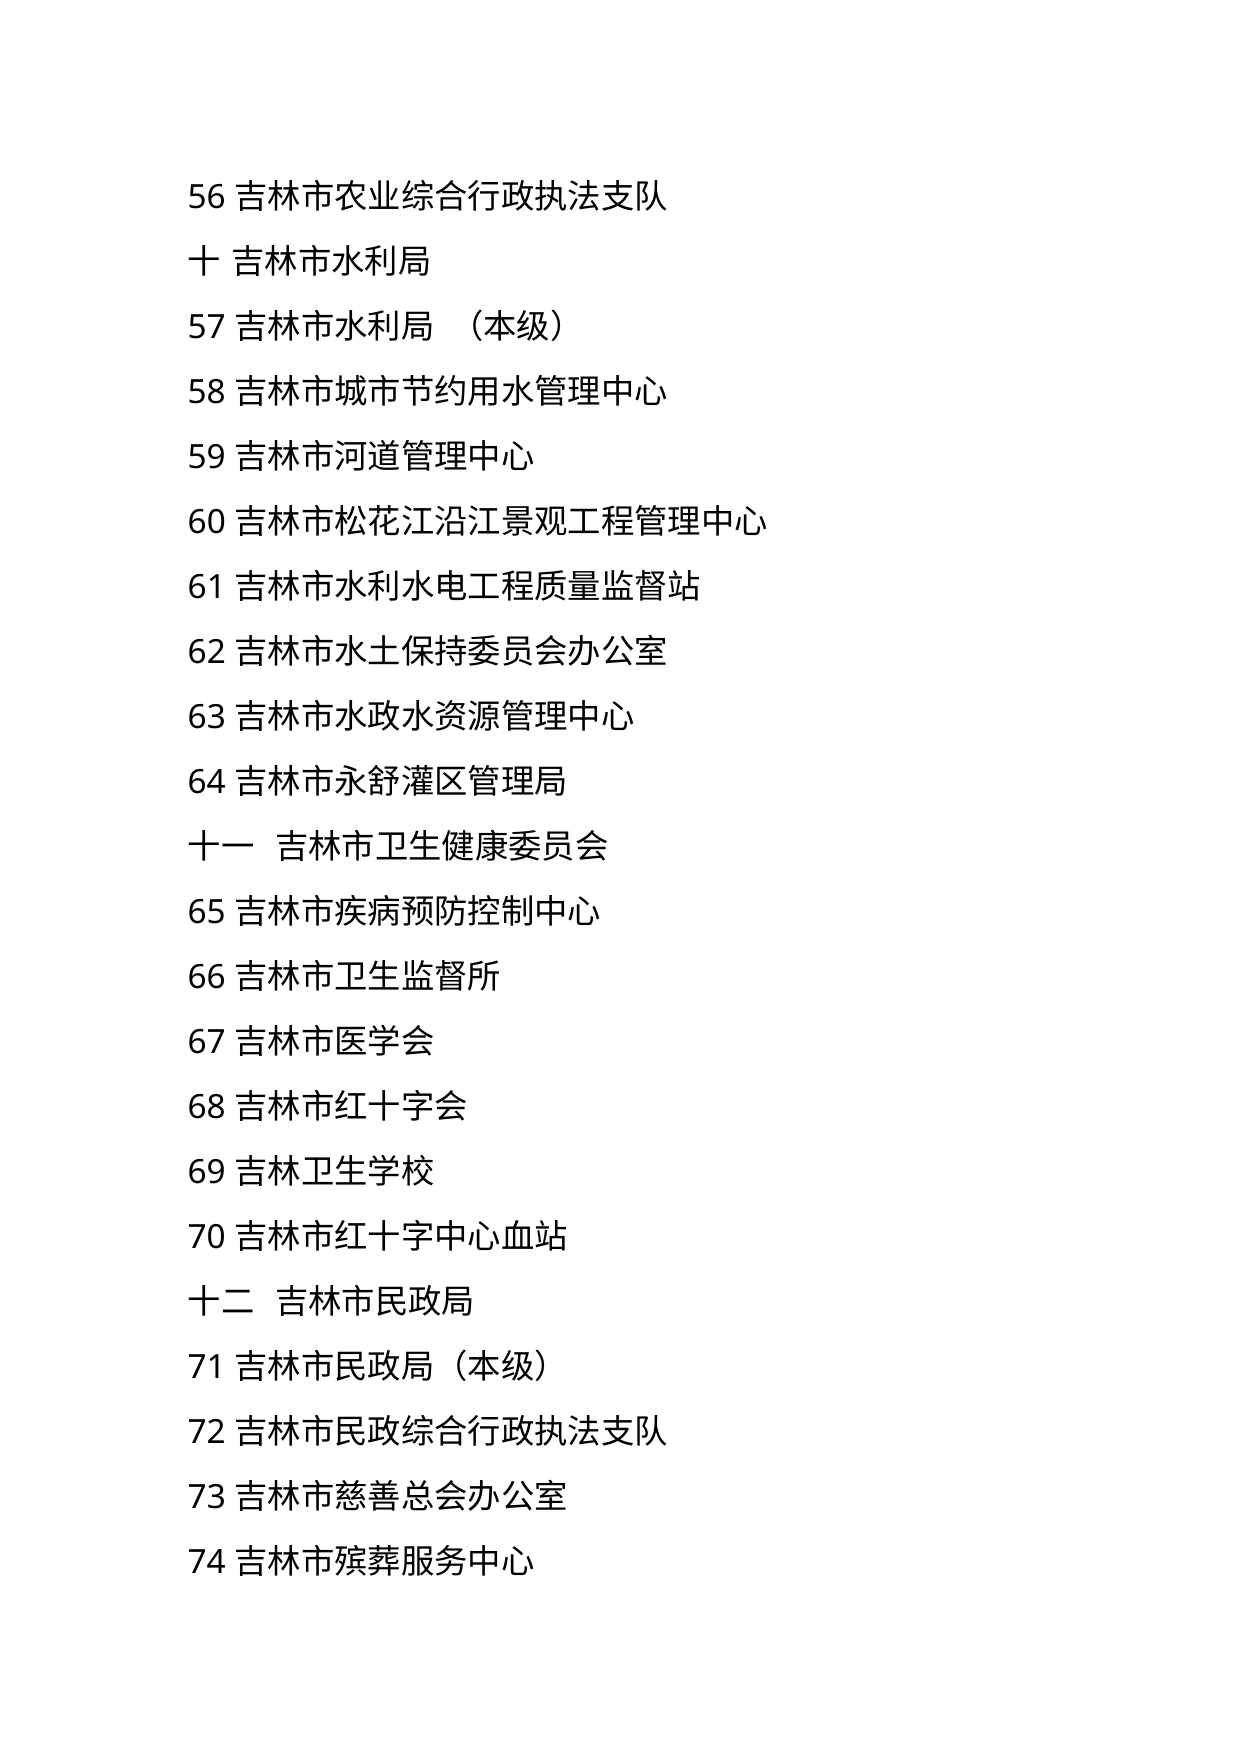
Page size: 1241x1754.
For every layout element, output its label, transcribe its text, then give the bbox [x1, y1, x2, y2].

text 60 吉林市松花江沿江景观工程管理中心 [187, 487, 1053, 552]
text 58 吉林市城市节约用水管理中心 [187, 357, 1053, 422]
text 74 吉林市殡葬服务中心 [187, 1527, 1053, 1592]
text 65 吉林市疾病预防控制中心 [187, 877, 1053, 942]
text 62 吉林市水土保持委员会办公室 [187, 617, 1053, 682]
text 十一 吉林市卫生健康委员会 [187, 812, 1053, 877]
text 61 吉林市水利水电工程质量监督站 [187, 552, 1053, 617]
text 64 吉林市永舒灌区管理局 [187, 747, 1053, 812]
text 73 吉林市慈善总会办公室 [187, 1462, 1053, 1527]
text 59 吉林市河道管理中心 [187, 422, 1053, 487]
text 十二 吉林市民政局 [187, 1267, 1053, 1332]
text 66 吉林市卫生监督所 [187, 942, 1053, 1007]
text 67 吉林市医学会 [187, 1007, 1053, 1072]
text 57 吉林市水利局 （本级） [187, 292, 1053, 357]
text 十 吉林市水利局 [187, 227, 1053, 292]
text 72 吉林市民政综合行政执法支队 [187, 1397, 1053, 1462]
text 71 吉林市民政局（本级） [187, 1332, 1053, 1397]
text 56 吉林市农业综合行政执法支队 [187, 162, 1053, 227]
text 63 吉林市水政水资源管理中心 [187, 682, 1053, 747]
text 70 吉林市红十字中心血站 [187, 1202, 1053, 1267]
text 68 吉林市红十字会 [187, 1072, 1053, 1137]
text 69 吉林卫生学校 [187, 1137, 1053, 1202]
